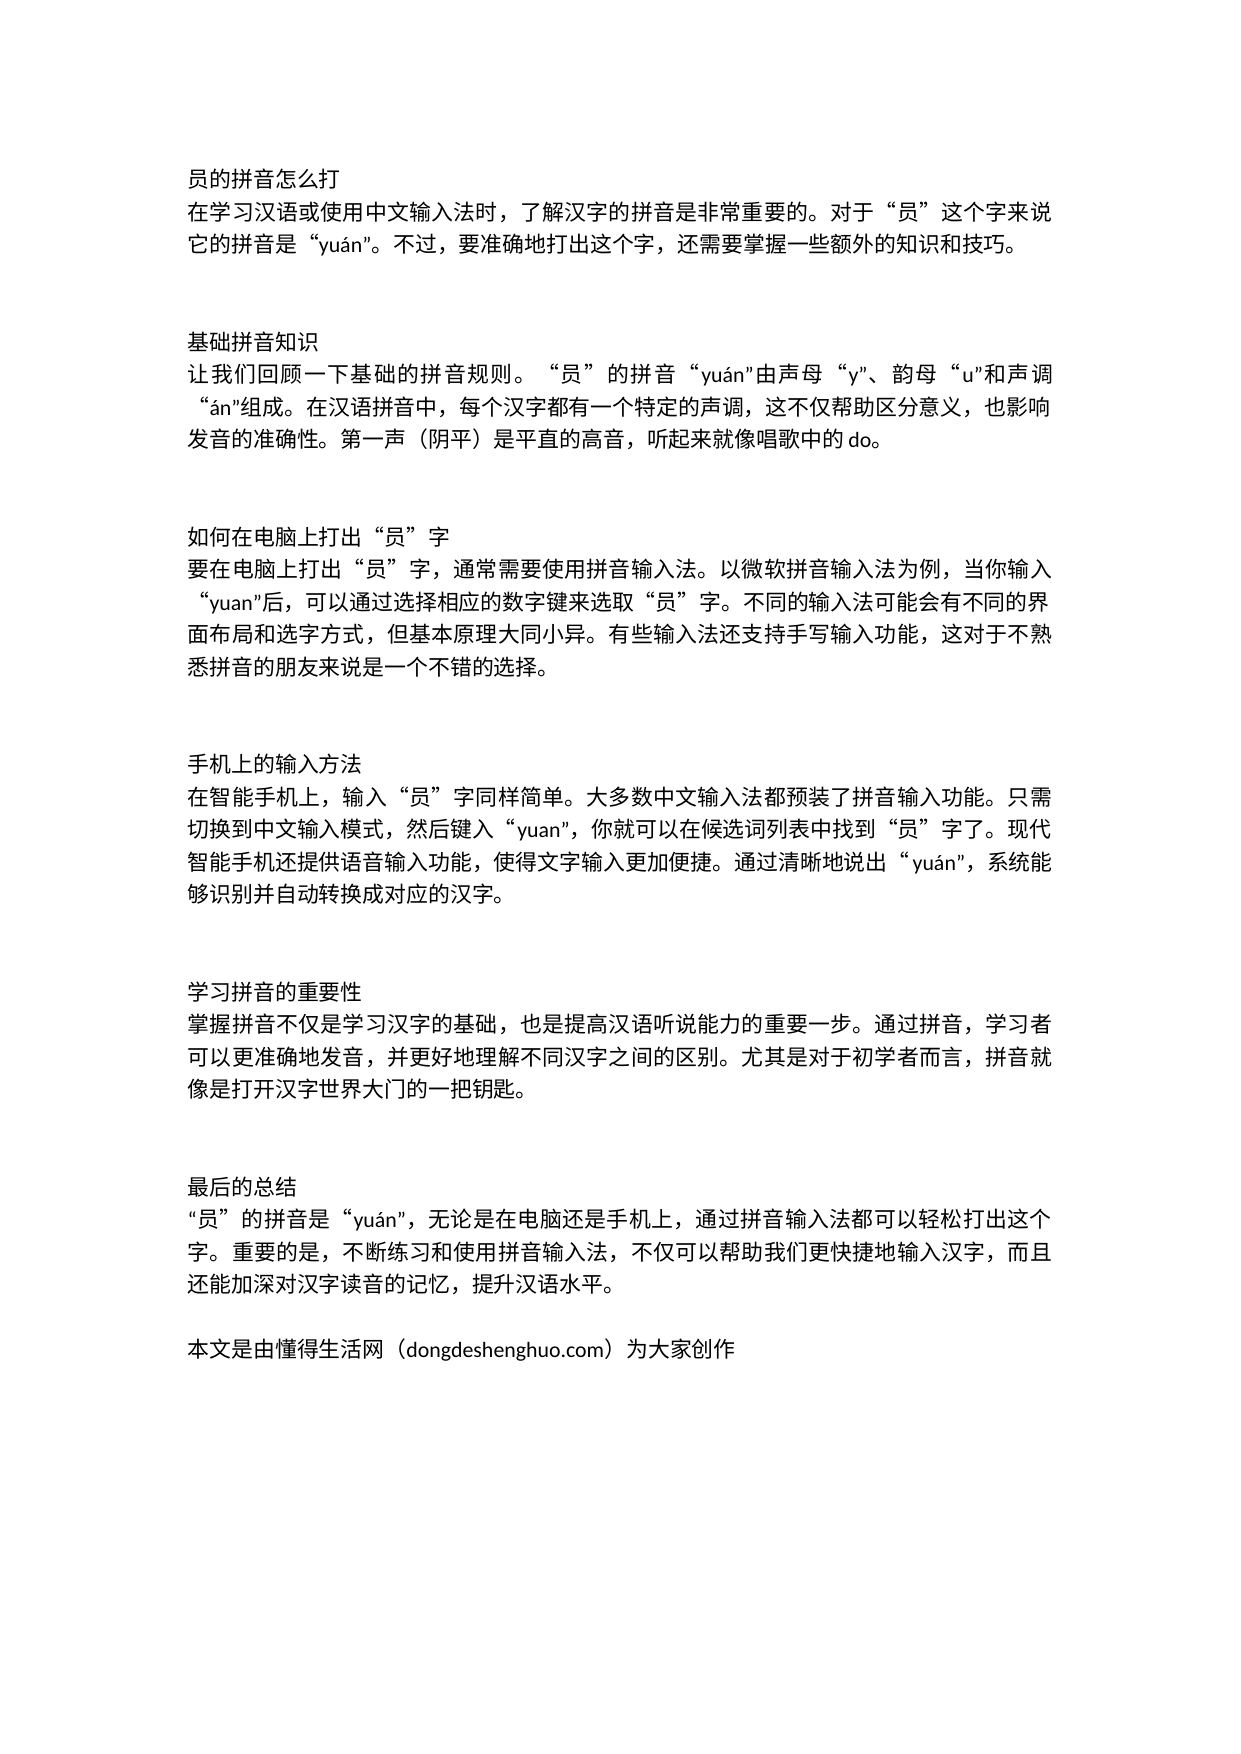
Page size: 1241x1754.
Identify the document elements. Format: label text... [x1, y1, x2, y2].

text 本文是由懂得生活网（dongdeshenghuo.com）为大家创作 [187, 1332, 1053, 1364]
text 在智能手机上，输入“员”字同样简单。大多数中文输入法都预装了拼音输入功能。只需切换到中文输入模式，然后键入“yuan”，你就可以在候选词列表中找到“员”字了。现代智能手机还提供语音输入功能，使得文字输入更加便捷。通过清晰地说出“yuán”，系统能够识别并自动转换成对应的汉字。 [187, 779, 1053, 909]
text 让我们回顾一下基础的拼音规则。“员”的拼音“yuán”由声母“y”、韵母“u”和声调“án”组成。在汉语拼音中，每个汉字都有一个特定的声调，这不仅帮助区分意义，也影响发音的准确性。第一声（阴平）是平直的高音，听起来就像唱歌中的do。 [187, 357, 1053, 454]
text 学习拼音的重要性 [187, 974, 1053, 1007]
text 如何在电脑上打出“员”字 [187, 519, 1053, 552]
text 要在电脑上打出“员”字，通常需要使用拼音输入法。以微软拼音输入法为例，当你输入“yuan”后，可以通过选择相应的数字键来选取“员”字。不同的输入法可能会有不同的界面布局和选字方式，但基本原理大同小异。有些输入法还支持手写输入功能，这对于不熟悉拼音的朋友来说是一个不错的选择。 [187, 552, 1053, 682]
text 最后的总结 [187, 1169, 1053, 1202]
text “员”的拼音是“yuán”，无论是在电脑还是手机上，通过拼音输入法都可以轻松打出这个字。重要的是，不断练习和使用拼音输入法，不仅可以帮助我们更快捷地输入汉字，而且还能加深对汉字读音的记忆，提升汉语水平。 [187, 1202, 1053, 1299]
text 手机上的输入方法 [187, 747, 1053, 779]
text 掌握拼音不仅是学习汉字的基础，也是提高汉语听说能力的重要一步。通过拼音，学习者可以更准确地发音，并更好地理解不同汉字之间的区别。尤其是对于初学者而言，拼音就像是打开汉字世界大门的一把钥匙。 [187, 1007, 1053, 1104]
text 基础拼音知识 [187, 324, 1053, 357]
text 在学习汉语或使用中文输入法时，了解汉字的拼音是非常重要的。对于“员”这个字来说，它的拼音是“yuán”。不过，要准确地打出这个字，还需要掌握一些额外的知识和技巧。 [187, 194, 1053, 259]
text 员的拼音怎么打 [187, 162, 1053, 194]
